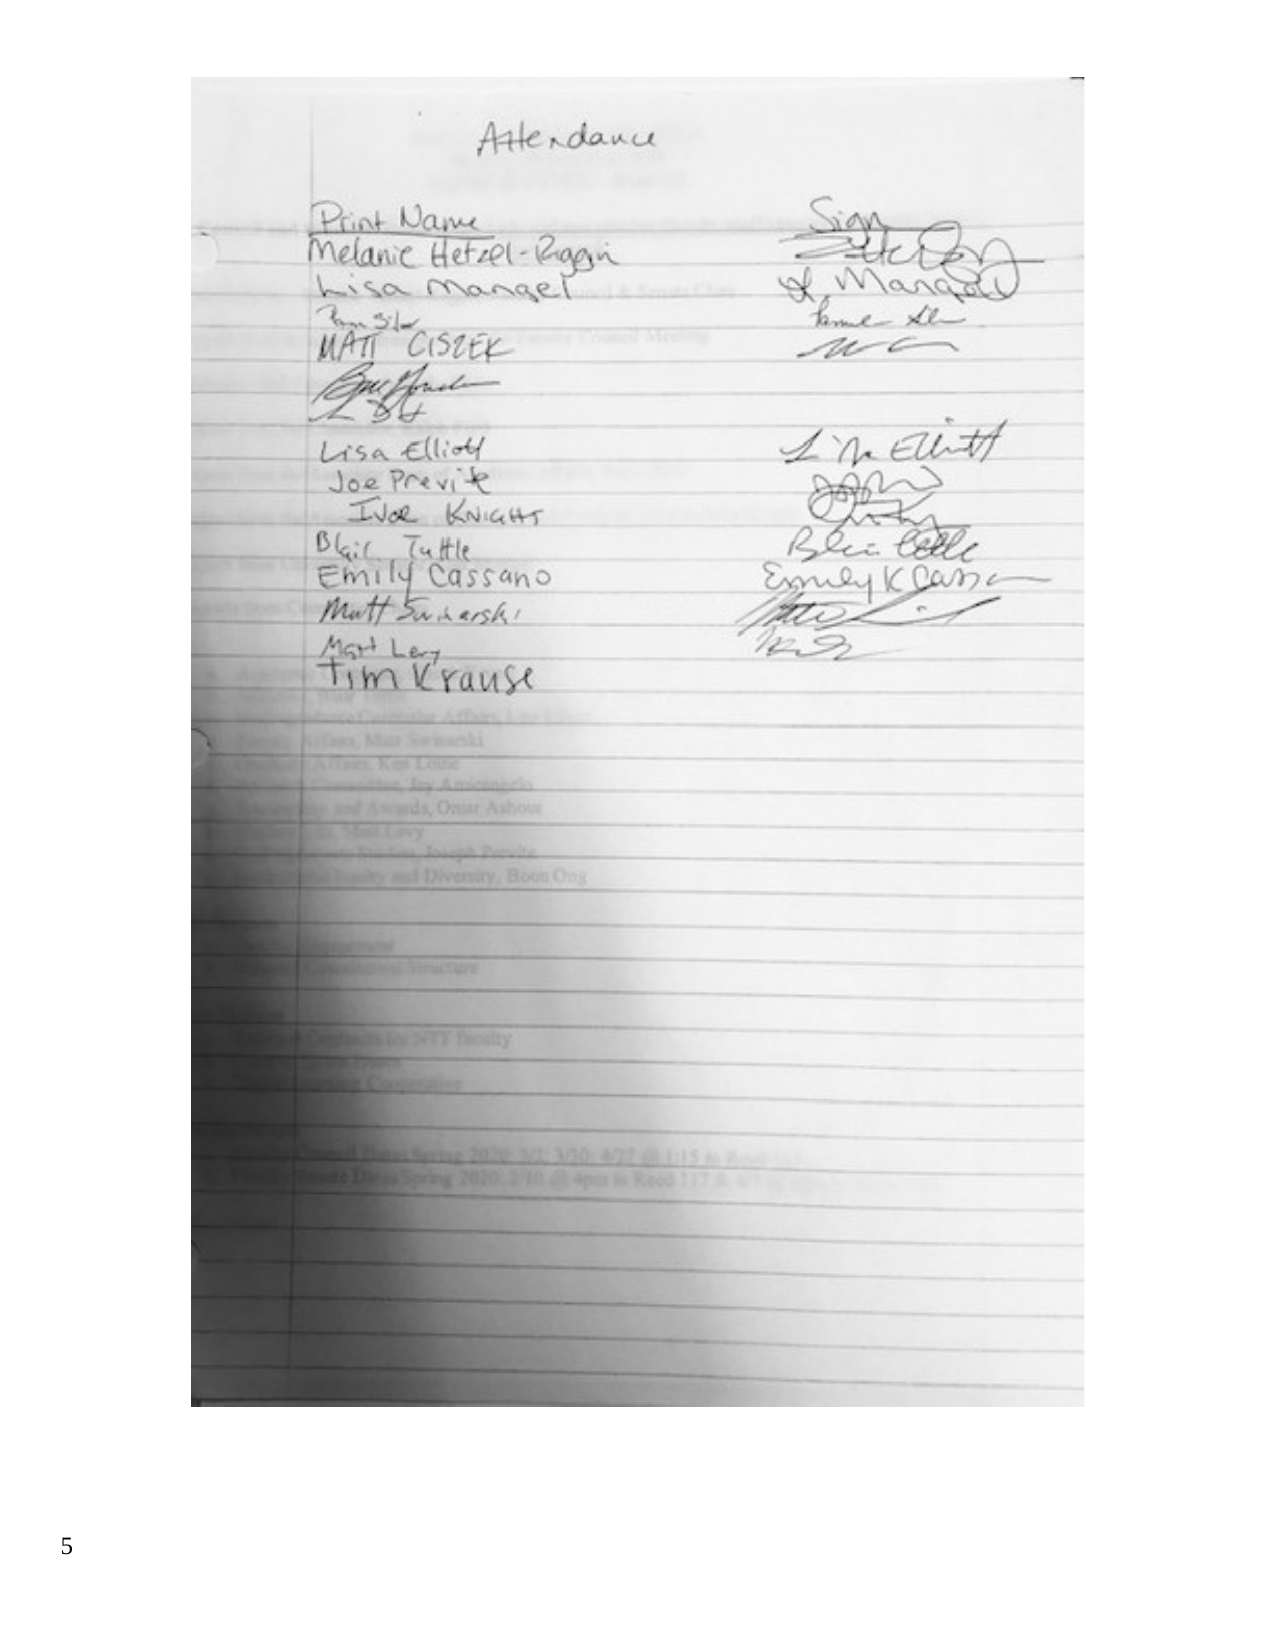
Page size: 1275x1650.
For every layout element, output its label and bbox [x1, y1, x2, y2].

picture [191, 77, 1085, 1407]
